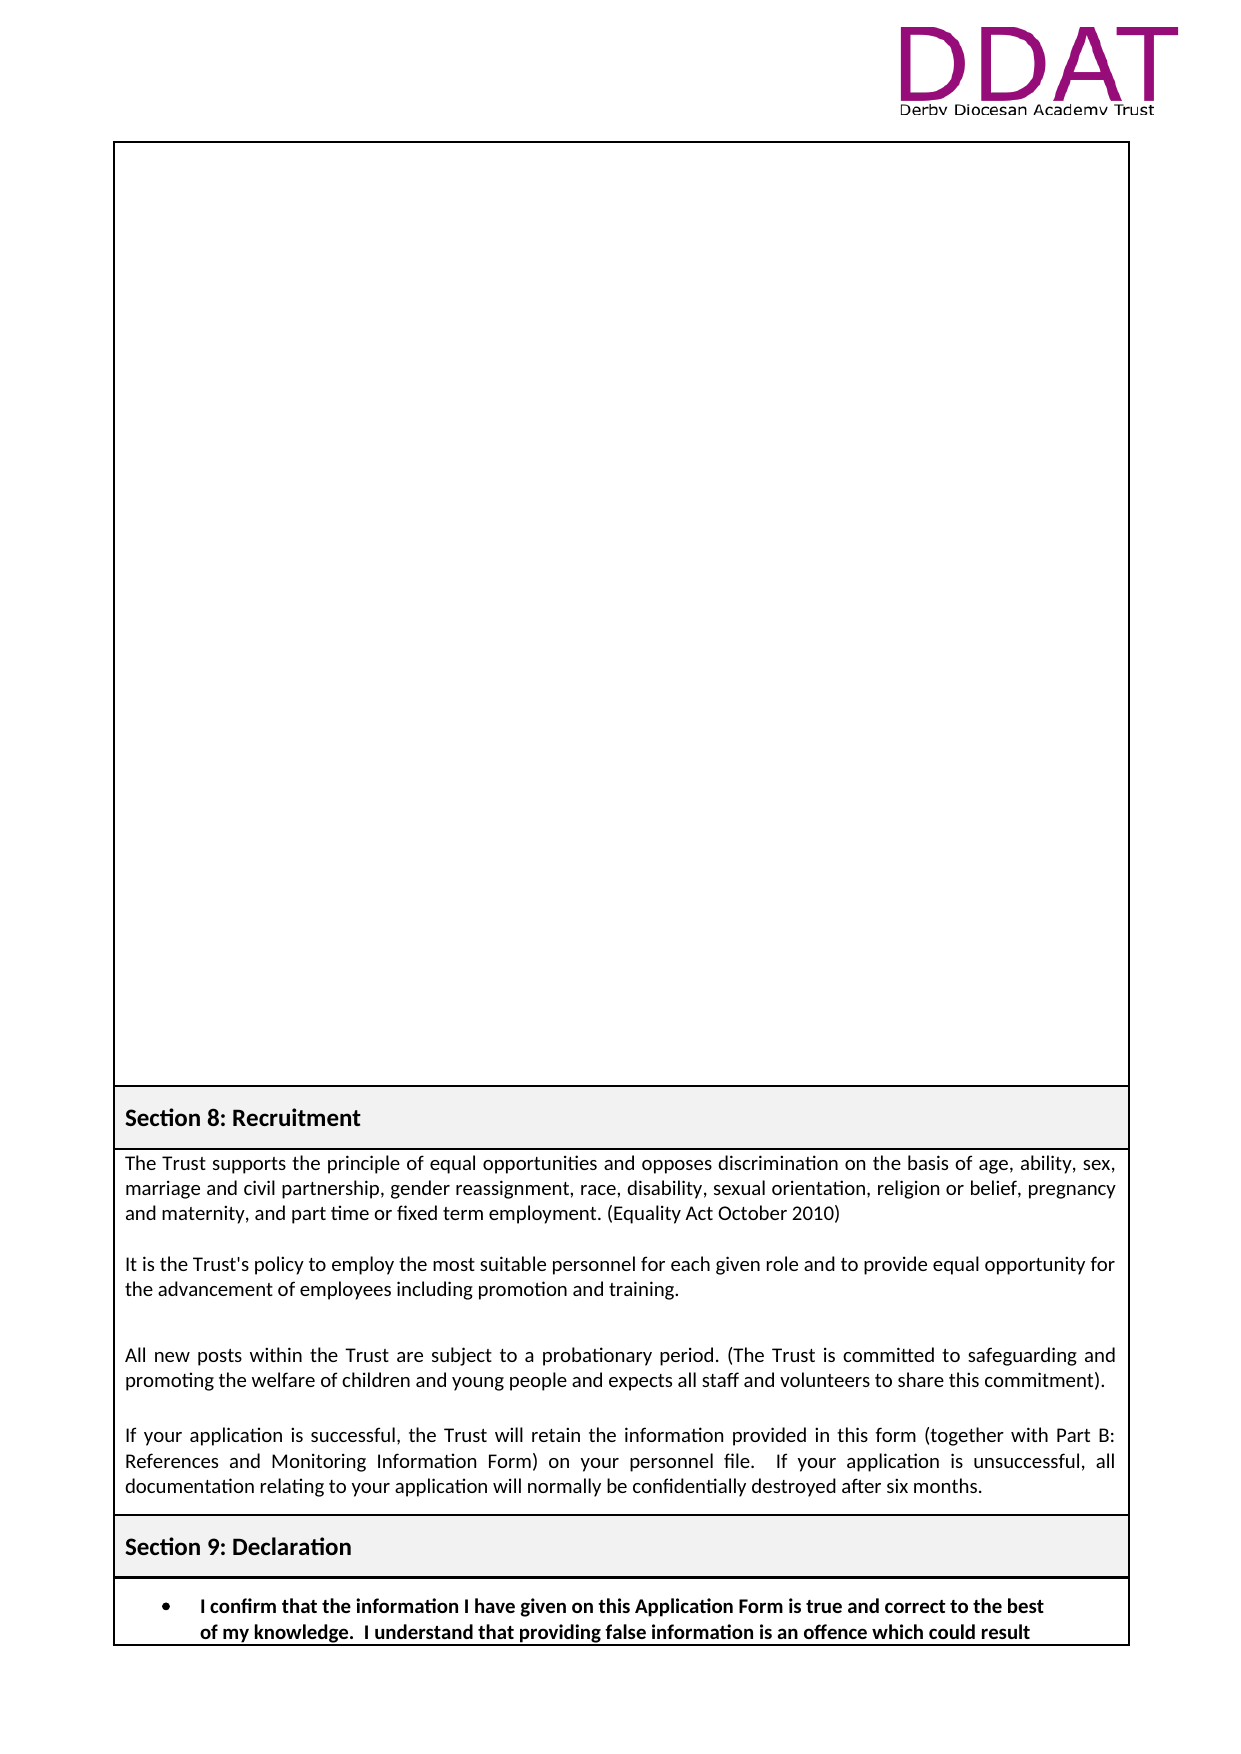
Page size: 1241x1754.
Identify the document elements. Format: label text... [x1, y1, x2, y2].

picture [900, 27, 1178, 115]
table_cell Section 9: Declaration [115, 1516, 1128, 1576]
table_cell Section 8: Recruitment [115, 1087, 1128, 1148]
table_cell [115, 1579, 1128, 1644]
table_cell The Trust supports the principle of equal opportunities and opposes discrimination on the basis of age, ability, sex, marriage and civil partnership, gender reassignment, race, disability, sexual orientation, religion or belief, pregnancy and maternity, and part time or fixed term employment. (Equality Act October 2010) It is the Trust's policy to employ the most suitable personnel for each given role and to provide equal opportunity for the advancement of employees including promotion and training. All new posts within the Trust are subject to a probationary period. (The Trust is committed to safeguarding and promoting the welfare of children and young people and expects all staff and volunteers to share this commitment). If your application is successful, the Trust will retain the information provided in this form (together with Part B: References and Monitoring Information Form) on your personnel file. If your application is unsuccessful, all documentation relating to your application will normally be confidentially destroyed after six months. [115, 1150, 1128, 1514]
table_cell [115, 143, 1128, 1085]
